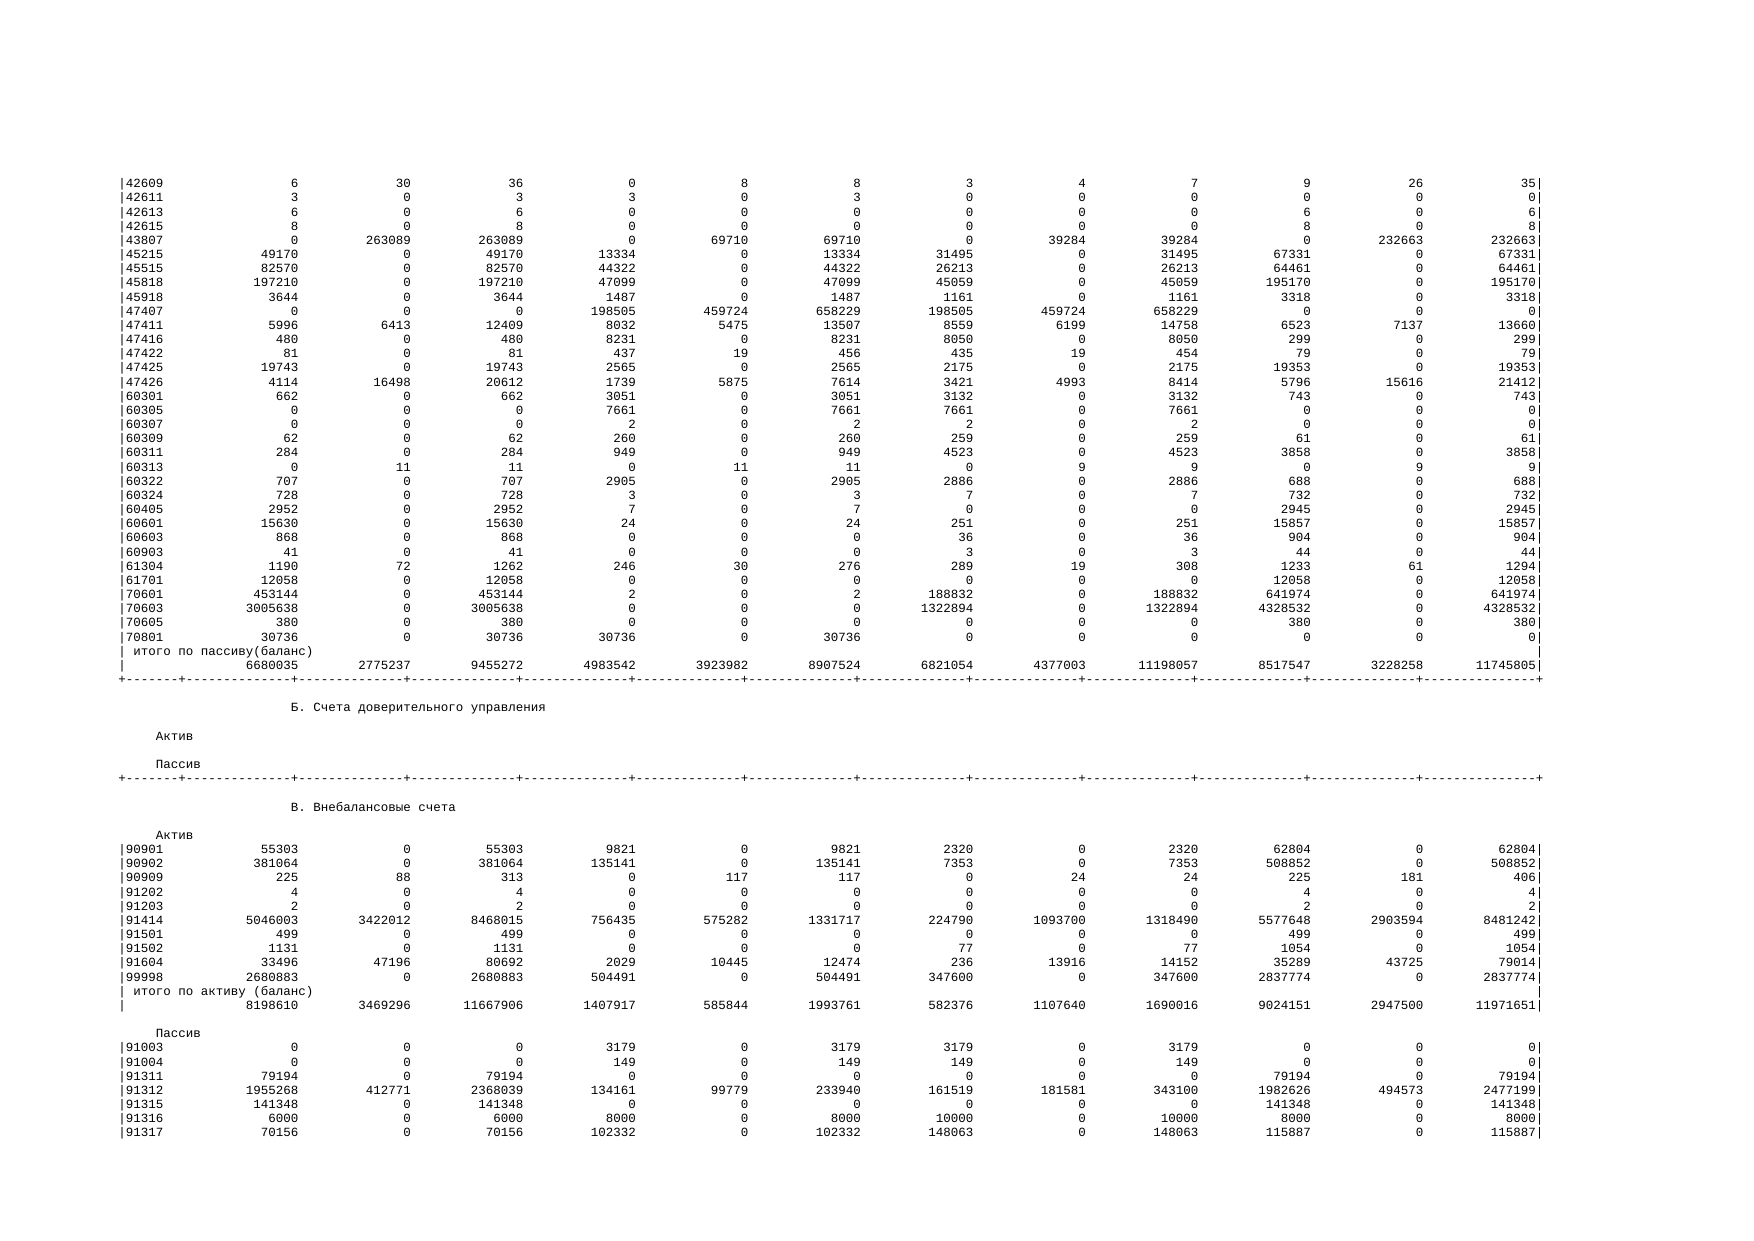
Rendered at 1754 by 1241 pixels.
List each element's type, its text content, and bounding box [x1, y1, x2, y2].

text |47411 5996 6413 12409 8032 5475 13507 8559 6199 14758 6523 7137 13660| [118, 319, 1636, 333]
text |91202 4 0 4 0 0 0 0 0 0 4 0 4| [118, 886, 1636, 900]
text |91203 2 0 2 0 0 0 0 0 0 2 0 2| [118, 900, 1636, 914]
text Актив [118, 829, 1636, 843]
text |60309 62 0 62 260 0 260 259 0 259 61 0 61| [118, 432, 1636, 446]
text |90902 381064 0 381064 135141 0 135141 7353 0 7353 508852 0 508852| [118, 857, 1636, 871]
text |91414 5046003 3422012 8468015 756435 575282 1331717 224790 1093700 1318490 5577648 2903594 8481242| [118, 914, 1636, 928]
text |61701 12058 0 12058 0 0 0 0 0 0 12058 0 12058| [118, 574, 1636, 588]
text |60301 662 0 662 3051 0 3051 3132 0 3132 743 0 743| [118, 390, 1636, 404]
text |99998 2680883 0 2680883 504491 0 504491 347600 0 347600 2837774 0 2837774| [118, 971, 1636, 985]
text Б. Счета доверительного управления [118, 701, 1636, 716]
text |90901 55303 0 55303 9821 0 9821 2320 0 2320 62804 0 62804| [118, 843, 1636, 857]
text |45918 3644 0 3644 1487 0 1487 1161 0 1161 3318 0 3318| [118, 291, 1636, 305]
text Актив [118, 730, 1636, 744]
text |91312 1955268 412771 2368039 134161 99779 233940 161519 181581 343100 1982626 494573 2477199| [118, 1084, 1636, 1098]
text |45818 197210 0 197210 47099 0 47099 45059 0 45059 195170 0 195170| [118, 276, 1636, 291]
text |42611 3 0 3 3 0 3 0 0 0 0 0 0| [118, 191, 1636, 206]
text |60305 0 0 0 7661 0 7661 7661 0 7661 0 0 0| [118, 404, 1636, 418]
text |42609 6 30 36 0 8 8 3 4 7 9 26 35| [118, 177, 1636, 191]
text |45215 49170 0 49170 13334 0 13334 31495 0 31495 67331 0 67331| [118, 248, 1636, 262]
text |47425 19743 0 19743 2565 0 2565 2175 0 2175 19353 0 19353| [118, 361, 1636, 376]
text |91003 0 0 0 3179 0 3179 3179 0 3179 0 0 0| [118, 1041, 1636, 1056]
text В. Внебалансовые счета [118, 801, 1636, 815]
text |91501 499 0 499 0 0 0 0 0 0 499 0 499| [118, 928, 1636, 942]
text |70801 30736 0 30736 30736 0 30736 0 0 0 0 0 0| [118, 631, 1636, 645]
text |60313 0 11 11 0 11 11 0 9 9 0 9 9| [118, 461, 1636, 475]
text |47416 480 0 480 8231 0 8231 8050 0 8050 299 0 299| [118, 333, 1636, 347]
text +-------+--------------+--------------+--------------+--------------+--------------+--------------+--------------+--------------+--------------+--------------+--------------+---------------+ [118, 673, 1636, 687]
text |60307 0 0 0 2 0 2 2 0 2 0 0 0| [118, 418, 1636, 432]
text |91315 141348 0 141348 0 0 0 0 0 0 141348 0 141348| [118, 1098, 1636, 1112]
text Пассив [118, 1027, 1636, 1041]
text | итого по пассиву(баланс) | [118, 645, 1636, 659]
text | 8198610 3469296 11667906 1407917 585844 1993761 582376 1107640 1690016 9024151 2947500 11971651| [118, 999, 1636, 1013]
text |45515 82570 0 82570 44322 0 44322 26213 0 26213 64461 0 64461| [118, 262, 1636, 276]
text |47422 81 0 81 437 19 456 435 19 454 79 0 79| [118, 347, 1636, 361]
text |91502 1131 0 1131 0 0 0 77 0 77 1054 0 1054| [118, 942, 1636, 956]
text +-------+--------------+--------------+--------------+--------------+--------------+--------------+--------------+--------------+--------------+--------------+--------------+---------------+ [118, 772, 1636, 786]
text |43807 0 263089 263089 0 69710 69710 0 39284 39284 0 232663 232663| [118, 234, 1636, 248]
text |91316 6000 0 6000 8000 0 8000 10000 0 10000 8000 0 8000| [118, 1112, 1636, 1126]
text | итого по активу (баланс) | [118, 985, 1636, 999]
text |70601 453144 0 453144 2 0 2 188832 0 188832 641974 0 641974| [118, 588, 1636, 602]
text |60601 15630 0 15630 24 0 24 251 0 251 15857 0 15857| [118, 517, 1636, 531]
text |61304 1190 72 1262 246 30 276 289 19 308 1233 61 1294| [118, 560, 1636, 574]
text |47426 4114 16498 20612 1739 5875 7614 3421 4993 8414 5796 15616 21412| [118, 376, 1636, 390]
text |42613 6 0 6 0 0 0 0 0 0 6 0 6| [118, 206, 1636, 220]
text |47407 0 0 0 198505 459724 658229 198505 459724 658229 0 0 0| [118, 305, 1636, 319]
text |90909 225 88 313 0 117 117 0 24 24 225 181 406| [118, 871, 1636, 886]
text |91317 70156 0 70156 102332 0 102332 148063 0 148063 115887 0 115887| [118, 1126, 1636, 1141]
text |42615 8 0 8 0 0 0 0 0 0 8 0 8| [118, 220, 1636, 234]
text |60405 2952 0 2952 7 0 7 0 0 0 2945 0 2945| [118, 503, 1636, 517]
text |60322 707 0 707 2905 0 2905 2886 0 2886 688 0 688| [118, 475, 1636, 489]
text | 6680035 2775237 9455272 4983542 3923982 8907524 6821054 4377003 11198057 8517547 3228258 11745805| [118, 659, 1636, 673]
text |60603 868 0 868 0 0 0 36 0 36 904 0 904| [118, 531, 1636, 546]
text |60311 284 0 284 949 0 949 4523 0 4523 3858 0 3858| [118, 446, 1636, 461]
text |91311 79194 0 79194 0 0 0 0 0 0 79194 0 79194| [118, 1070, 1636, 1084]
text |70603 3005638 0 3005638 0 0 0 1322894 0 1322894 4328532 0 4328532| [118, 602, 1636, 616]
text Пассив [118, 758, 1636, 772]
text |91004 0 0 0 149 0 149 149 0 149 0 0 0| [118, 1056, 1636, 1070]
text |91604 33496 47196 80692 2029 10445 12474 236 13916 14152 35289 43725 79014| [118, 956, 1636, 971]
text |70605 380 0 380 0 0 0 0 0 0 380 0 380| [118, 616, 1636, 631]
text |60903 41 0 41 0 0 0 3 0 3 44 0 44| [118, 546, 1636, 560]
text |60324 728 0 728 3 0 3 7 0 7 732 0 732| [118, 489, 1636, 503]
